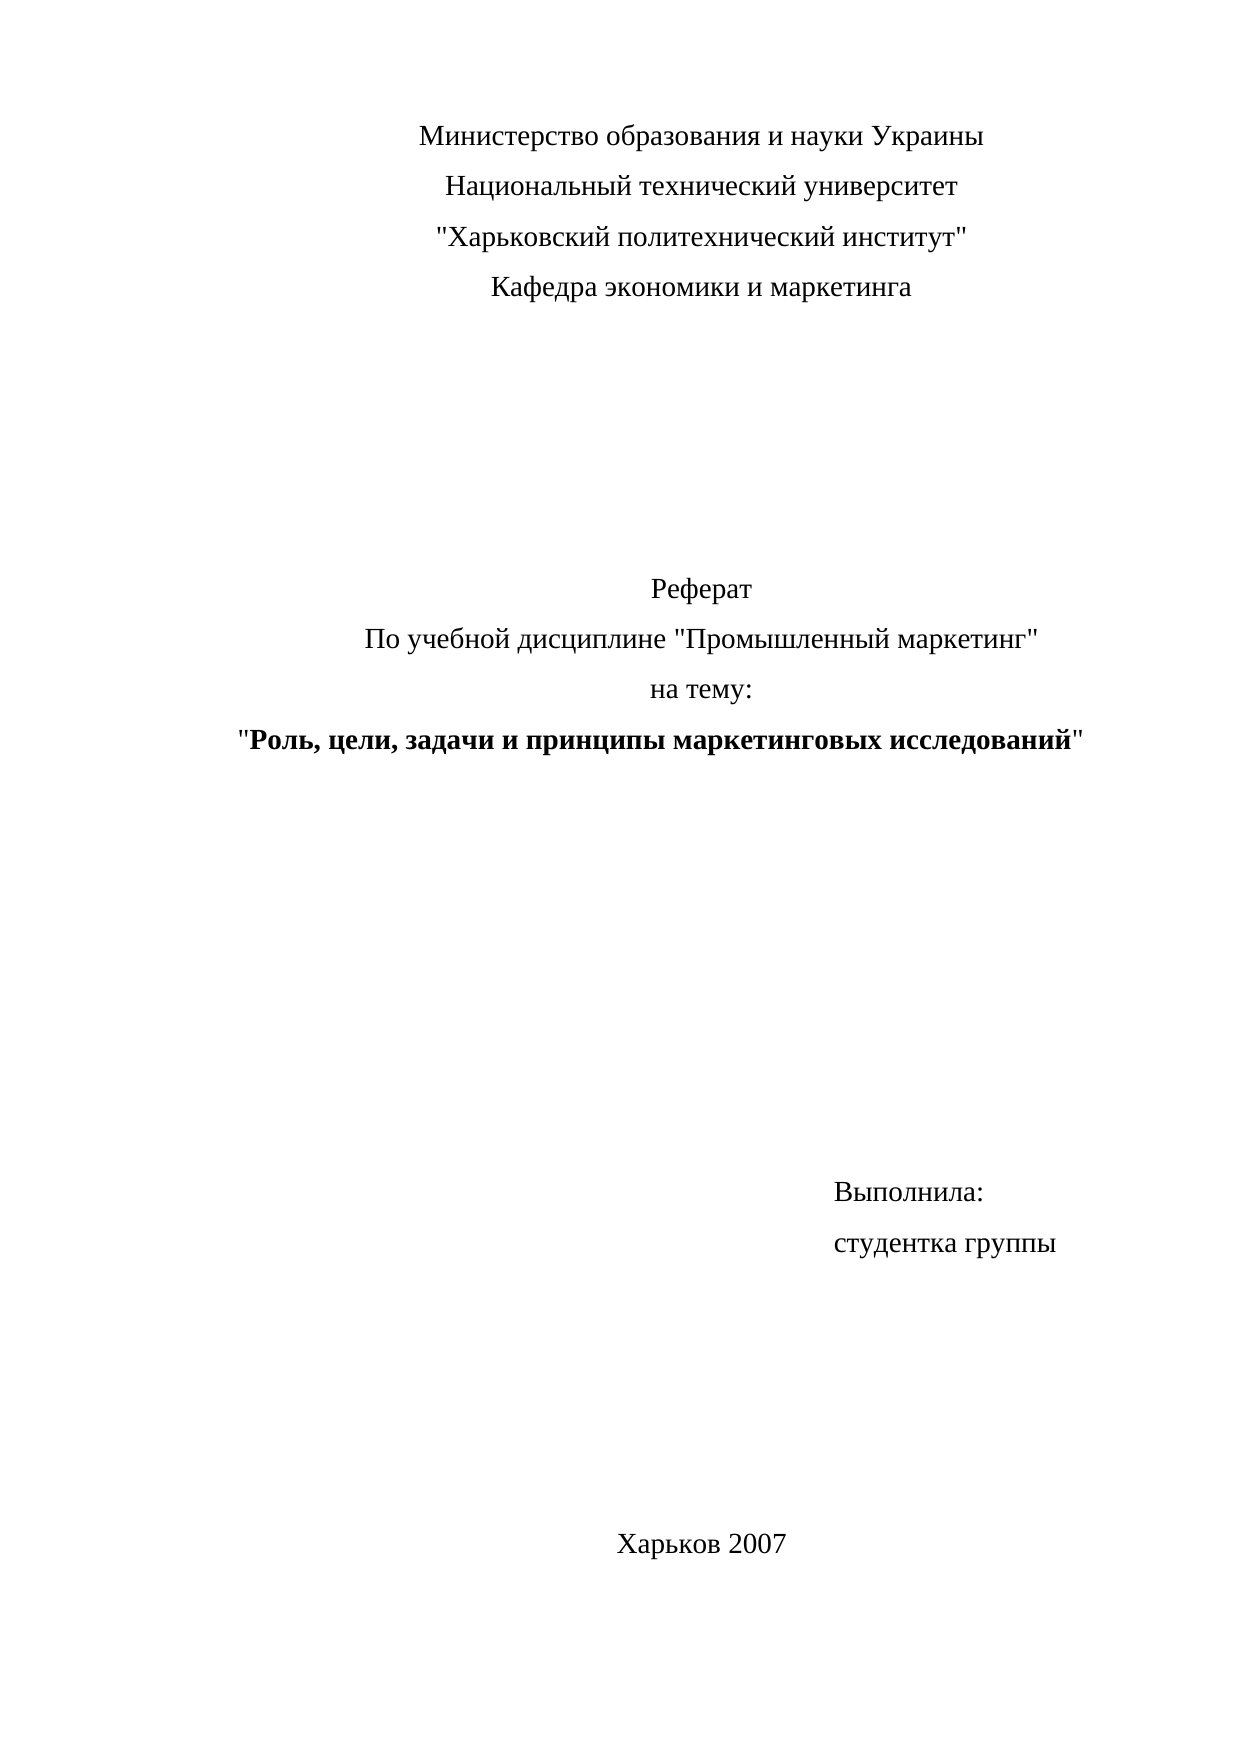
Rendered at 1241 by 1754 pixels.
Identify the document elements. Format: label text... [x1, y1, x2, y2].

text Харьков 2007 [177, 1527, 1152, 1560]
text Национальный технический университет [177, 168, 1152, 202]
text на тему: [177, 672, 1152, 705]
text Реферат [177, 571, 1152, 604]
text Кафедра экономики и маркетинга [177, 269, 1152, 303]
text По учебной дисциплине "Промышленный маркетинг" [177, 621, 1152, 655]
text "Роль, цели, задачи и принципы маркетинговых исследований" [177, 722, 1144, 755]
text Министерство образования и науки Украины [177, 118, 1152, 152]
text "Харьковский политехнический институт" [177, 219, 1152, 252]
text Выполнила: [177, 1174, 1152, 1208]
text студентка группы [177, 1225, 1152, 1258]
